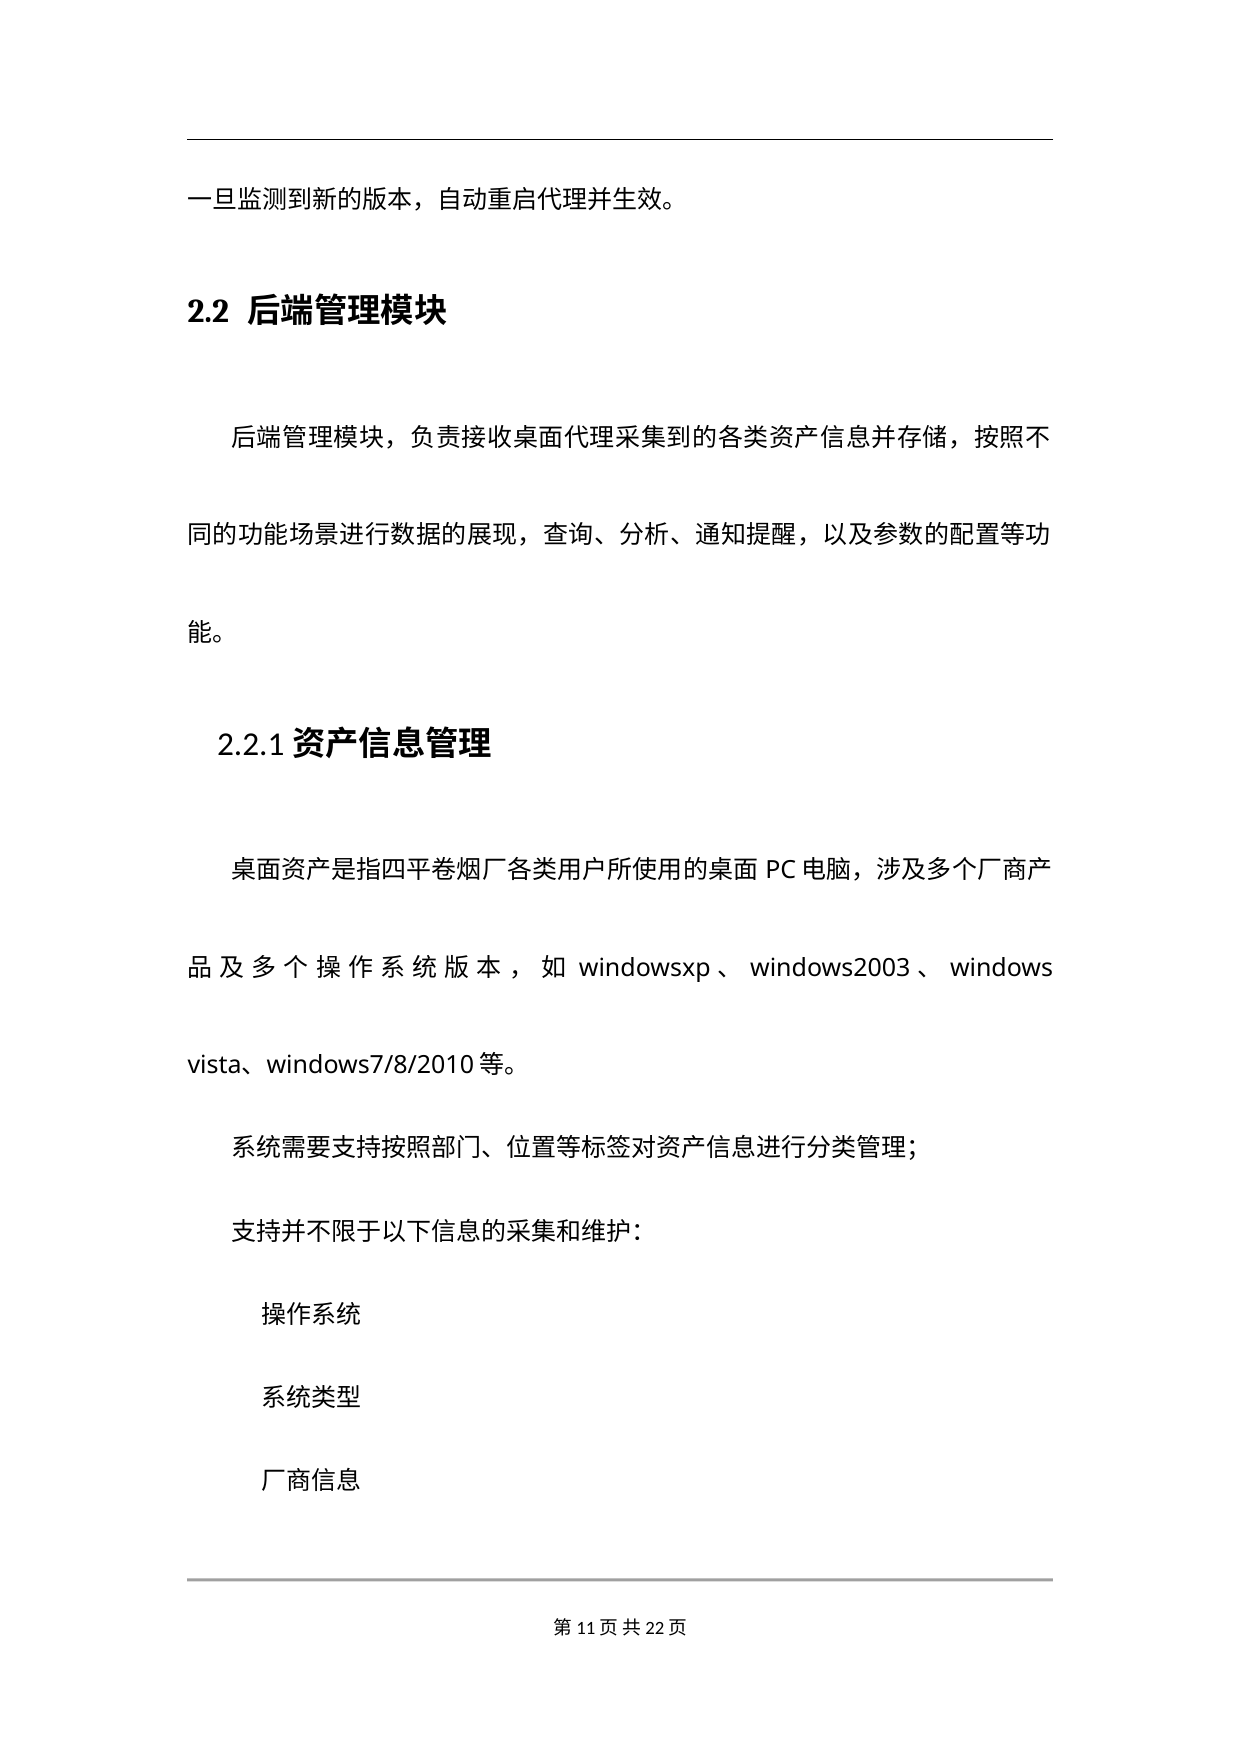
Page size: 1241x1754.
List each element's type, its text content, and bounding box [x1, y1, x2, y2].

list 桌面资产是指四平卷烟厂各类用户所使用的桌面PC电脑，涉及多个厂商产品及多个操作系统版本，如windowsxp、windows2003、windows vista、windows7/8/2010等。 [187, 835, 1053, 1095]
list 系统类型 [187, 1363, 1053, 1428]
list 操作系统 [187, 1280, 1053, 1345]
list 支持并不限于以下信息的采集和维护： [187, 1197, 1053, 1262]
subtitle 资产信息管理 [217, 708, 1053, 773]
list 后端管理模块，负责接收桌面代理采集到的各类资产信息并存储，按照不同的功能场景进行数据的展现，查询、分析、通知提醒，以及参数的配置等功能。 [187, 403, 1053, 663]
subtitle 后端管理模块 [187, 276, 1053, 341]
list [187, 166, 1053, 231]
list 厂商信息 [187, 1446, 1053, 1511]
list 系统需要支持按照部门、位置等标签对资产信息进行分类管理； [187, 1113, 1053, 1178]
